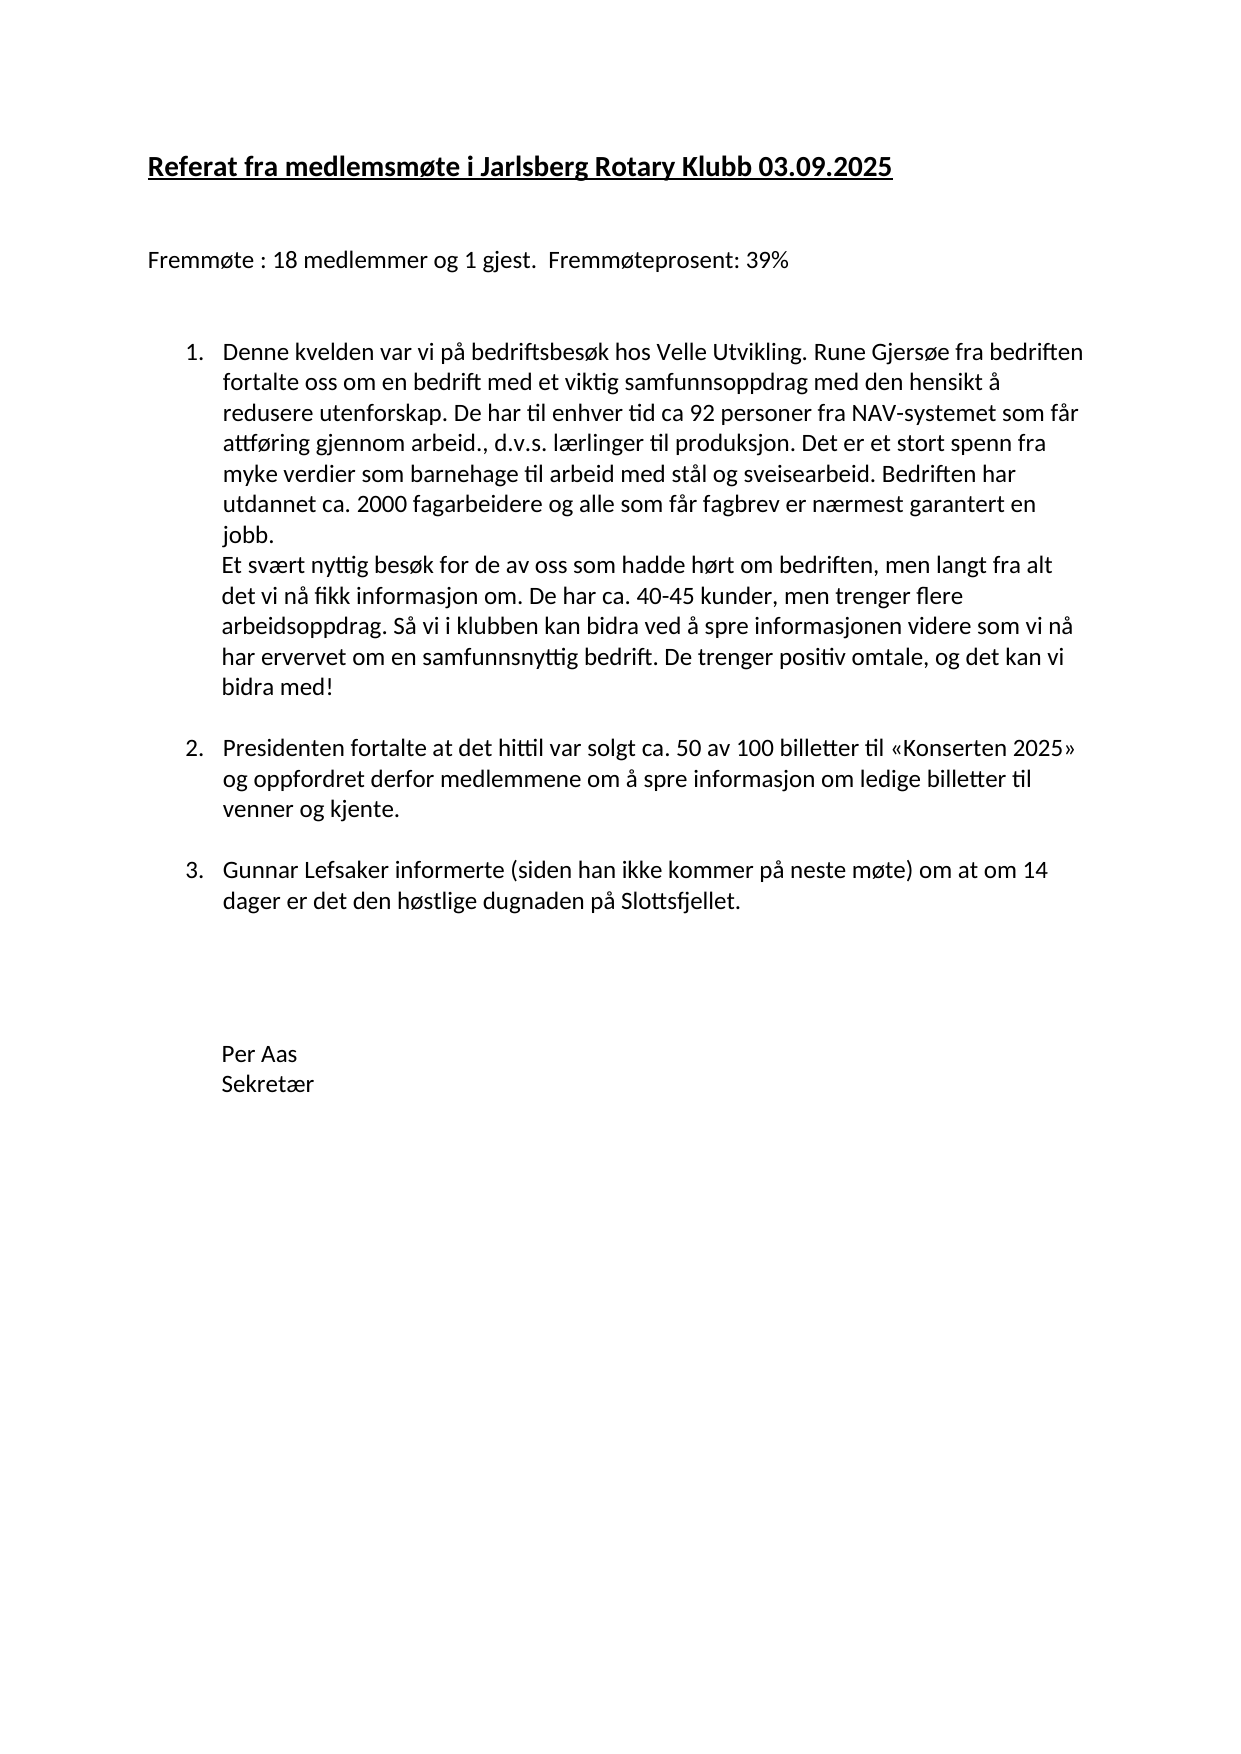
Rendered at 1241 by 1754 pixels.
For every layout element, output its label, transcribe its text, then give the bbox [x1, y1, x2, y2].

text Per Aas [148, 1038, 1093, 1068]
text Sekretær [221, 1068, 1093, 1099]
text Fremmøte : 18 medlemmer og 1 gjest. Fremmøteprosent: 39% [148, 244, 1093, 275]
list Et svært nyttig besøk for de av oss som hadde hørt om bedriften, men langt fra alt det vi nå fikk informasjon om. De har ca. 40-45 kunder, men trenger flere arbeidsoppdrag. Så vi i klubben kan bidra ved å spre informasjonen videre som vi nå har ervervet om en samfunnsnyttig bedrift. De trenger positiv omtale, og det kan vi bidra med! [221, 549, 1093, 702]
text Referat fra medlemsmøte i Jarlsberg Rotary Klubb 03.09.2025 [148, 148, 1093, 183]
list Denne kvelden var vi på bedriftsbesøk hos Velle Utvikling. Rune Gjersøe fra bedriften fortalte oss om en bedrift med et viktig samfunnsoppdrag med den hensikt å redusere utenforskap. De har til enhver tid ca 92 personer fra NAV-systemet som får attføring gjennom arbeid., d.v.s. lærlinger til produksjon. Det er et stort spenn fra myke verdier som barnehage til arbeid med stål og sveisearbeid. Bedriften har utdannet ca. 2000 fagarbeidere og alle som får fagbrev er nærmest garantert en jobb. [185, 336, 1093, 549]
list Gunnar Lefsaker informerte (siden han ikke kommer på neste møte) om at om 14 dager er det den høstlige dugnaden på Slottsfjellet. [185, 855, 1093, 916]
list Presidenten fortalte at det hittil var solgt ca. 50 av 100 billetter til «Konserten 2025» og oppfordret derfor medlemmene om å spre informasjon om ledige billetter til venner og kjente. [185, 733, 1093, 824]
